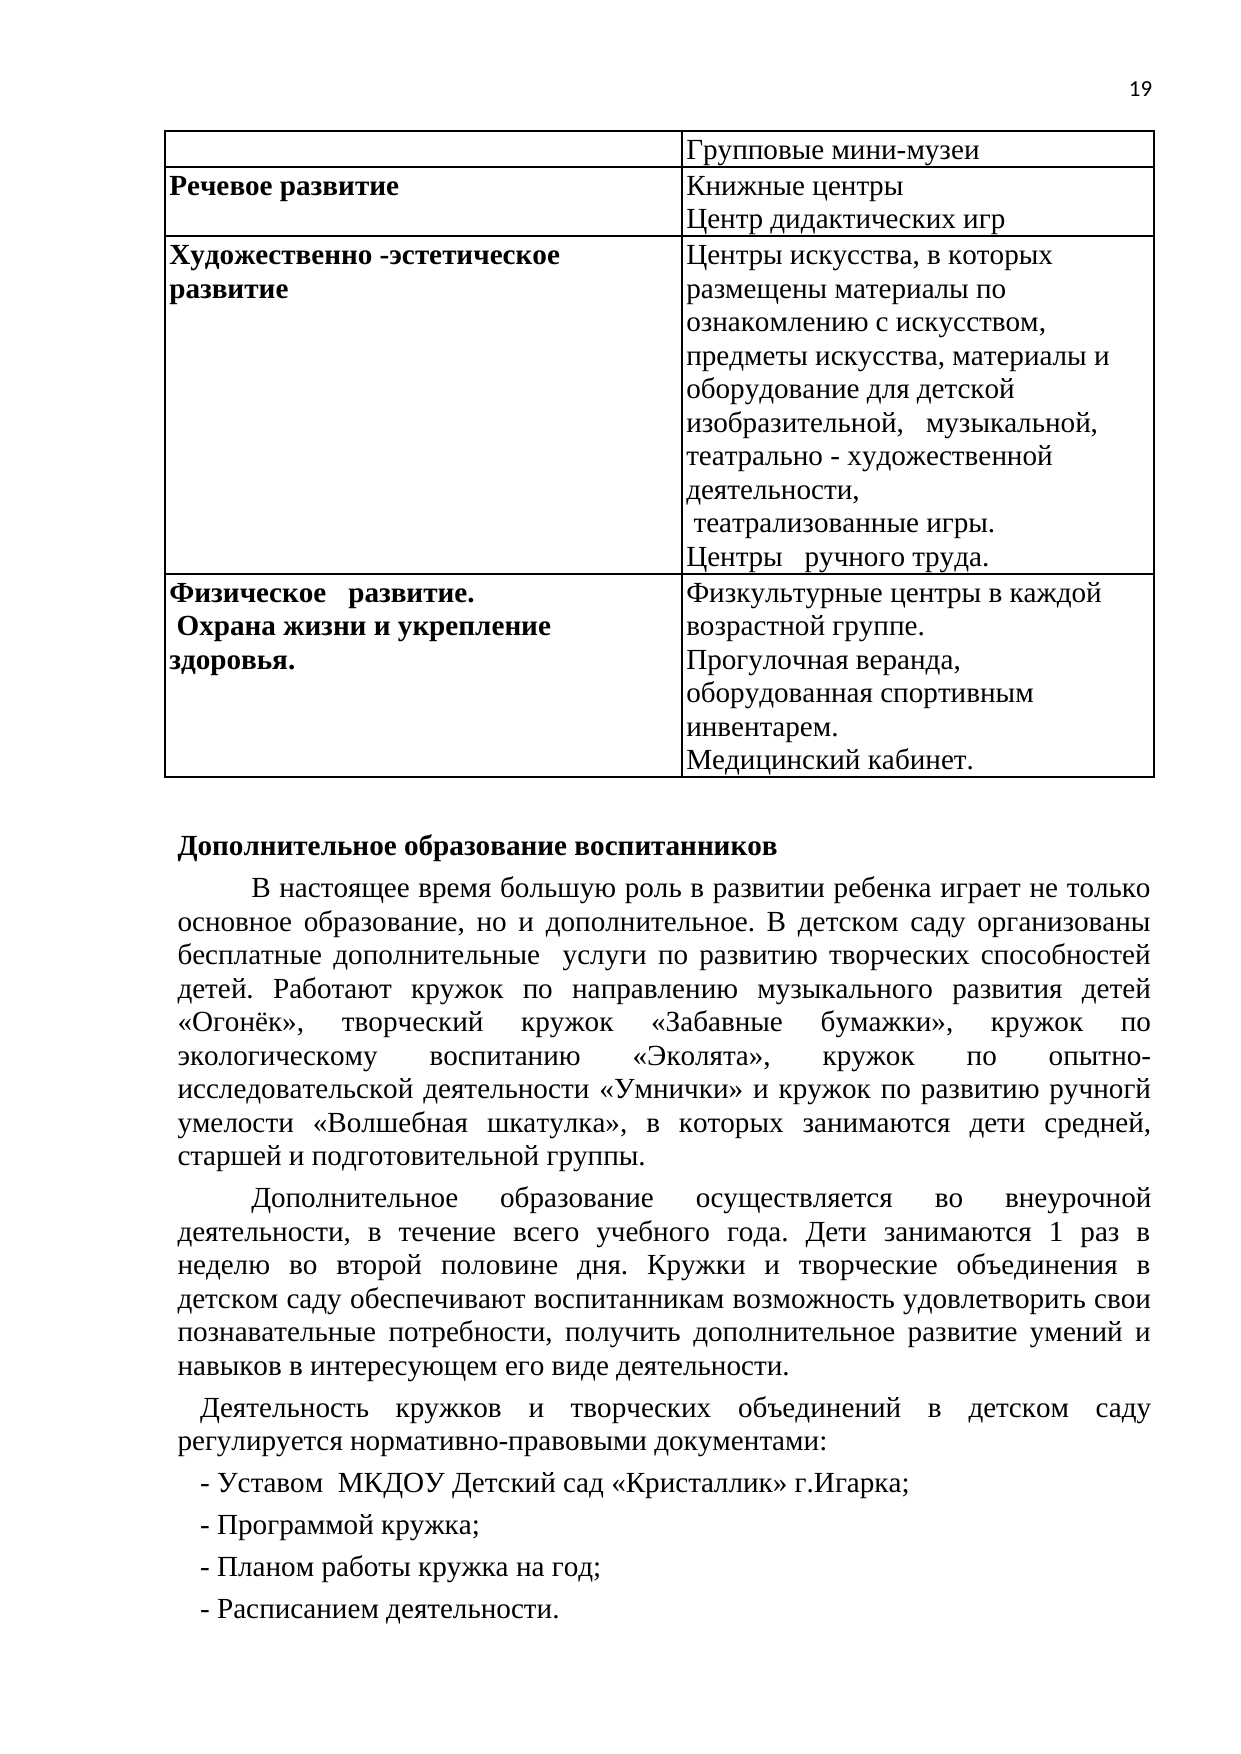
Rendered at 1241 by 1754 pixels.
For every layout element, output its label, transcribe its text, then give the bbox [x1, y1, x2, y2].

table_cell Книжные центры Центр дидактических игр [683, 168, 1153, 235]
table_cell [683, 132, 1153, 166]
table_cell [166, 132, 681, 166]
text - Уставом МКДОУ Детский сад «Кристаллик» г.Игарка; [177, 1465, 1152, 1499]
table_cell Речевое развитие [166, 168, 681, 235]
text Дополнительное образование осуществляется во внеурочной деятельности, в течение всего учебного года. Дети занимаются 1 раз в неделю во второй половине дня. Кружки и творческие объединения в детском саду обеспечивают воспитанникам возможность удовлетворить свои познавательные потребности, получить дополнительное развитие умений и навыков в интересующем его виде деятельности. [177, 1180, 1152, 1382]
text - Расписанием деятельности. [177, 1591, 1152, 1624]
text - Планом работы кружка на год; [177, 1549, 1152, 1583]
table_cell Центры искусства, в которых размещены материалы по ознакомлению с искусством, предметы искусства, материалы и оборудование для детской изобразительной, музыкальной, театрально - художественной деятельности, театрализованные игры. Центры ручного труда. [683, 237, 1153, 573]
table_cell Физическое развитие. Охрана жизни и укрепление здоровья. [166, 575, 681, 776]
text Дополнительное образование воспитанников [177, 828, 1152, 862]
text - Программой кружка; [177, 1507, 1152, 1541]
table_cell Художественно -эстетическое развитие [166, 237, 681, 573]
text В настоящее время большую роль в развитии ребенка играет не только основное образование, но и дополнительное. В детском саду организованы бесплатные дополнительные услуги по развитию творческих способностей детей. Работают кружок по направлению музыкального развития детей «Огонёк», творческий кружок «Забавные бумажки», кружок по экологическому воспитанию «Эколята», кружок по опытно-исследовательской деятельности «Умнички» и кружок по развитию ручногй умелости «Волшебная шкатулка», в которых занимаются дети средней, старшей и подготовительной группы. [177, 870, 1152, 1172]
text Деятельность кружков и творческих объединений в детском саду регулируется нормативно-правовыми документами: [177, 1390, 1152, 1457]
